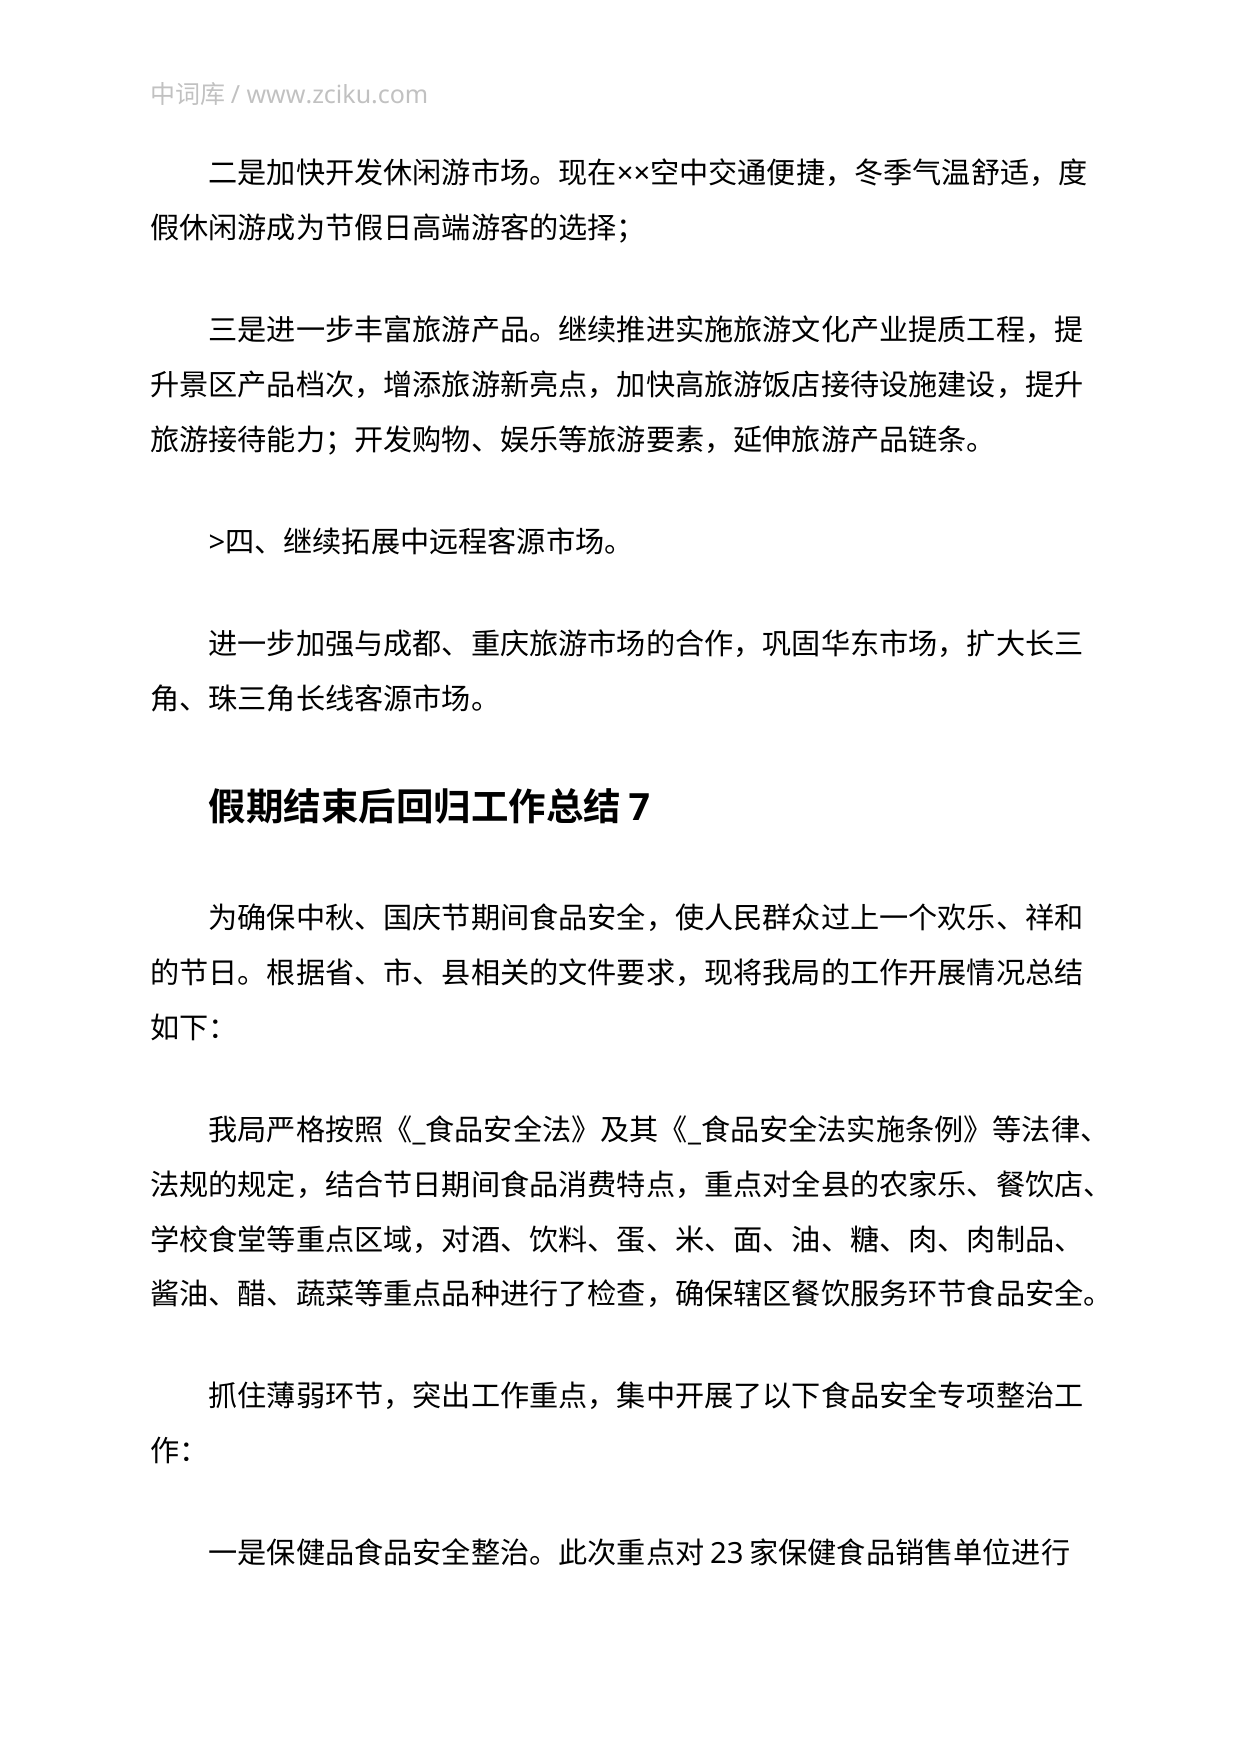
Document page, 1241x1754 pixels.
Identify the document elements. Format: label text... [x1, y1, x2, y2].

text 进一步加强与成都、重庆旅游市场的合作，巩固华东市场，扩大长三角、珠三角长线客源市场。 [150, 620, 1090, 717]
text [150, 1529, 1090, 1572]
text 二是加快开发休闲游市场。现在××空中交通便捷，冬季气温舒适，度假休闲游成为节假日高端游客的选择； [150, 150, 1090, 247]
text 我局严格按照《_食品安全法》及其《_食品安全法实施条例》等法律、法规的规定，结合节日期间食品消费特点，重点对全县的农家乐、餐饮店、学校食堂等重点区域，对酒、饮料、蛋、米、面、油、糖、肉、肉制品、酱油、醋、蔬菜等重点品种进行了检查，确保辖区餐饮服务环节食品安全。 [150, 1106, 1090, 1313]
text 假期结束后回归工作总结7 [150, 777, 1090, 831]
text 抓住薄弱环节，突出工作重点，集中开展了以下食品安全专项整治工作： [150, 1373, 1090, 1470]
text 三是进一步丰富旅游产品。继续推进实施旅游文化产业提质工程，提升景区产品档次，增添旅游新亮点，加快高旅游饭店接待设施建设，提升旅游接待能力；开发购物、娱乐等旅游要素，延伸旅游产品链条。 [150, 307, 1090, 459]
text 为确保中秋、国庆节期间食品安全，使人民群众过上一个欢乐、祥和的节日。根据省、市、县相关的文件要求，现将我局的工作开展情况总结如下： [150, 894, 1090, 1047]
text >四、继续拓展中远程客源市场。 [150, 518, 1090, 561]
